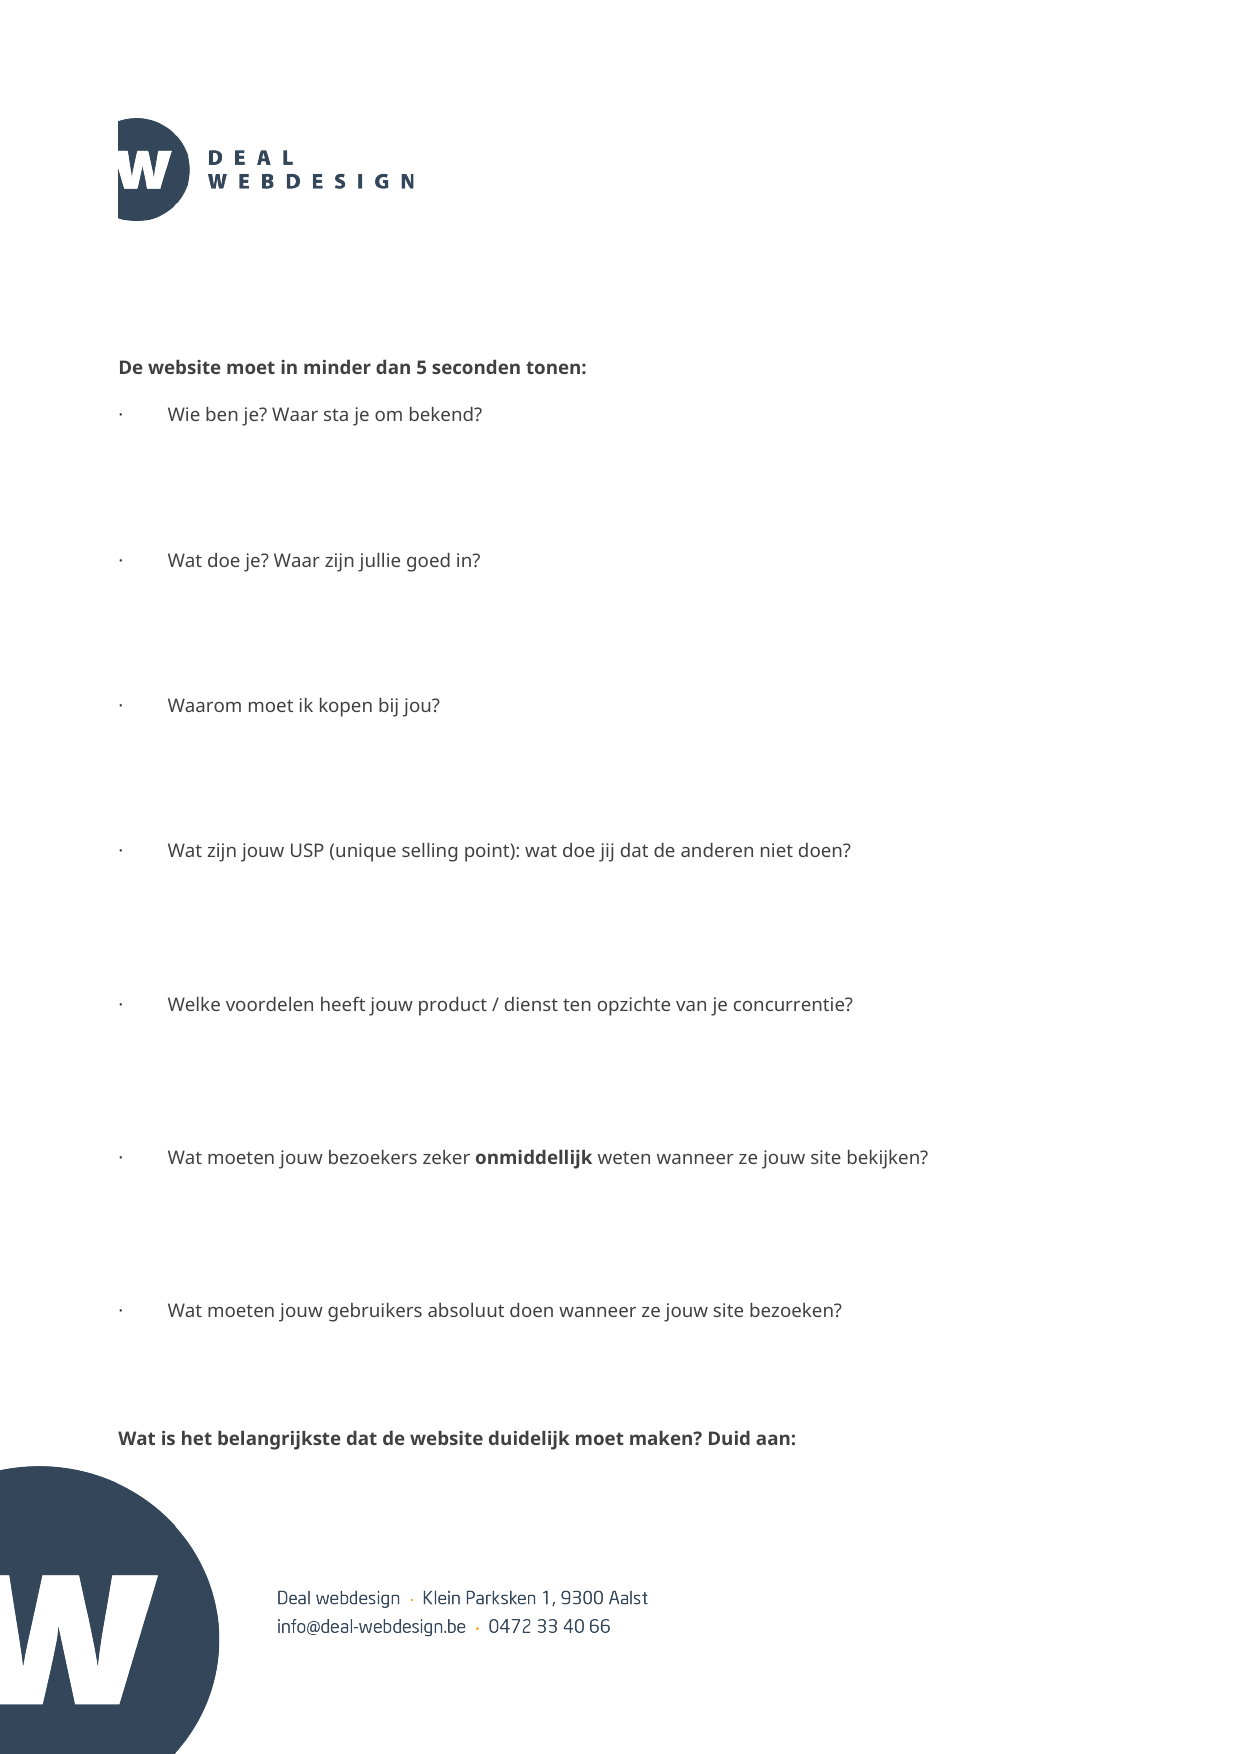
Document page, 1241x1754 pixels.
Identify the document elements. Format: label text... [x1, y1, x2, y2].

picture [118, 118, 414, 221]
text De website moet in minder dan 5 seconden tonen: [118, 354, 1122, 402]
text · Welke voordelen heeft jouw product / dienst ten opzichte van je concurrentie? [118, 991, 1122, 1016]
text · Wat zijn jouw USP (unique selling point): wat doe jij dat de anderen niet doen? [118, 838, 1122, 863]
text · Wie ben je? Waar sta je om bekend? [118, 402, 1122, 474]
picture [0, 1466, 648, 1754]
text Wat is het belangrijkste dat de website duidelijk moet maken? Duid aan: [118, 1425, 1122, 1450]
text · Wat moeten jouw gebruikers absoluut doen wanneer ze jouw site bezoeken? [118, 1297, 1122, 1323]
text · Wat doe je? Waar zijn jullie goed in? [118, 547, 1122, 620]
text · Wat moeten jouw bezoekers zeker onmiddellijk weten wanneer ze jouw site bekijken? [118, 1144, 1122, 1169]
text · Waarom moet ik kopen bij jou? [118, 692, 1122, 765]
